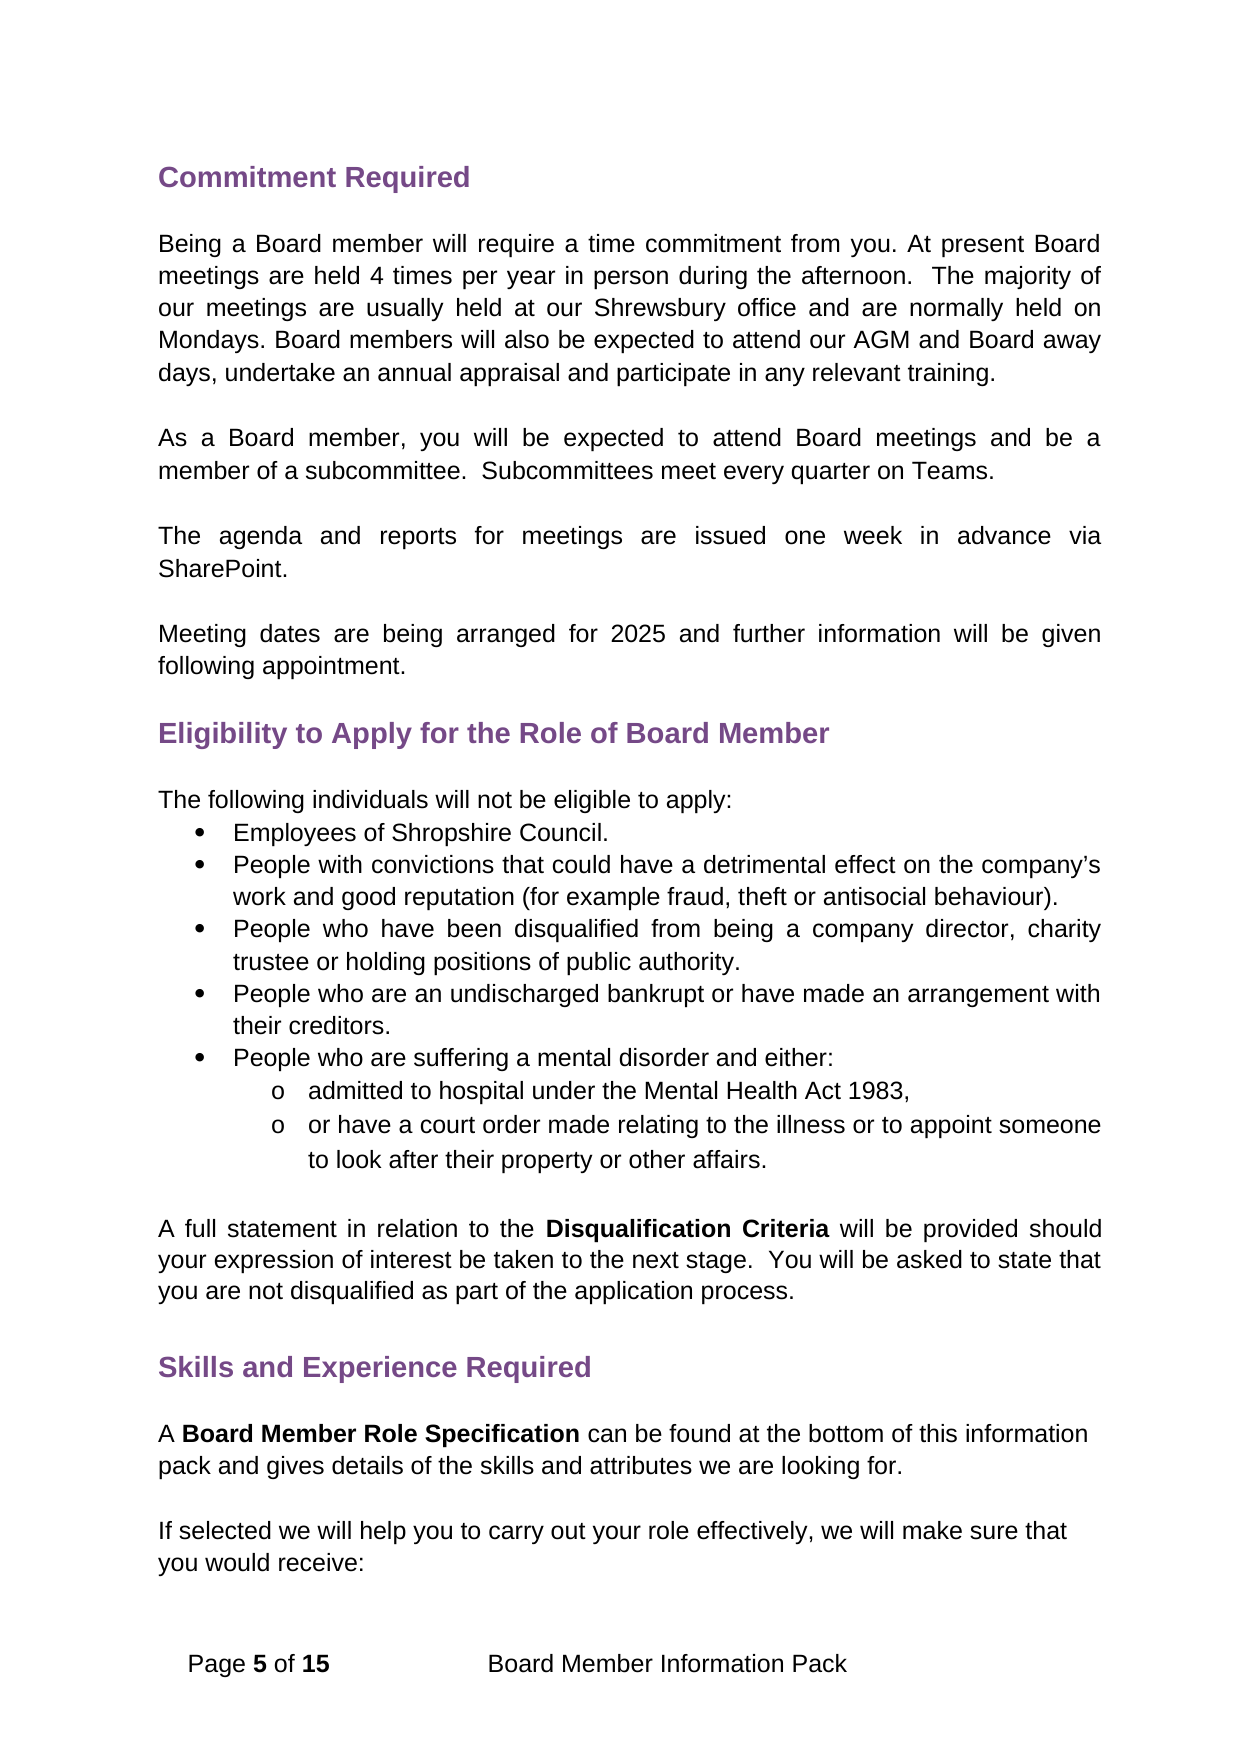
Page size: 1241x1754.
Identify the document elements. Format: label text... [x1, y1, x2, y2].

list People who have been disqualified from being a company director, charity trustee or holding positions of public authority. [195, 914, 1103, 975]
text The agenda and reports for meetings are issued one week in advance via SharePoint. [158, 521, 1103, 582]
subtitle Skills and Experience Required [158, 1350, 1103, 1384]
text Meeting dates are being arranged for 2025 and further information will be given following appointment. [158, 619, 1103, 680]
list People who are an undischarged bankrupt or have made an arrangement with their creditors. [195, 979, 1103, 1040]
list People with convictions that could have a detrimental effect on the company’s work and good reputation (for example fraud, theft or antisocial behaviour). [195, 850, 1103, 911]
subtitle Commitment Required [158, 160, 1103, 194]
text If selected we will help you to carry out your role effectively, we will make sure that you would receive: [158, 1516, 1103, 1577]
list admitted to hospital under the Mental Health Act 1983, [270, 1076, 1103, 1107]
text A full statement in relation to the Disqualification Criteria will be provided should your expression of interest be taken to the next stage. You will be asked to state that you are not disqualified as part of the application process. [158, 1214, 1103, 1305]
text Being a Board member will require a time commitment from you. At present Board meetings are held 4 times per year in person during the afternoon. The majority of our meetings are usually held at our Shrewsbury office and are normally held on Mondays. Board members will also be expected to attend our AGM and Board away days, undertake an annual appraisal and participate in any relevant training. [158, 229, 1103, 386]
list Employees of Shropshire Council. [195, 818, 1103, 846]
text As a Board member, you will be expected to attend Board meetings and be a member of a subcommittee. Subcommittees meet every quarter on Teams. [158, 423, 1103, 484]
list or have a court order made relating to the illness or to appoint someone to look after their property or other affairs. [270, 1110, 1103, 1173]
text The following individuals will not be eligible to apply: [158, 785, 1103, 814]
subtitle Eligibility to Apply for the Role of Board Member [158, 717, 1103, 750]
list People who are suffering a mental disorder and either: [195, 1043, 1103, 1072]
text A Board Member Role Specification can be found at the bottom of this information pack and gives details of the skills and attributes we are looking for. [158, 1419, 1103, 1479]
